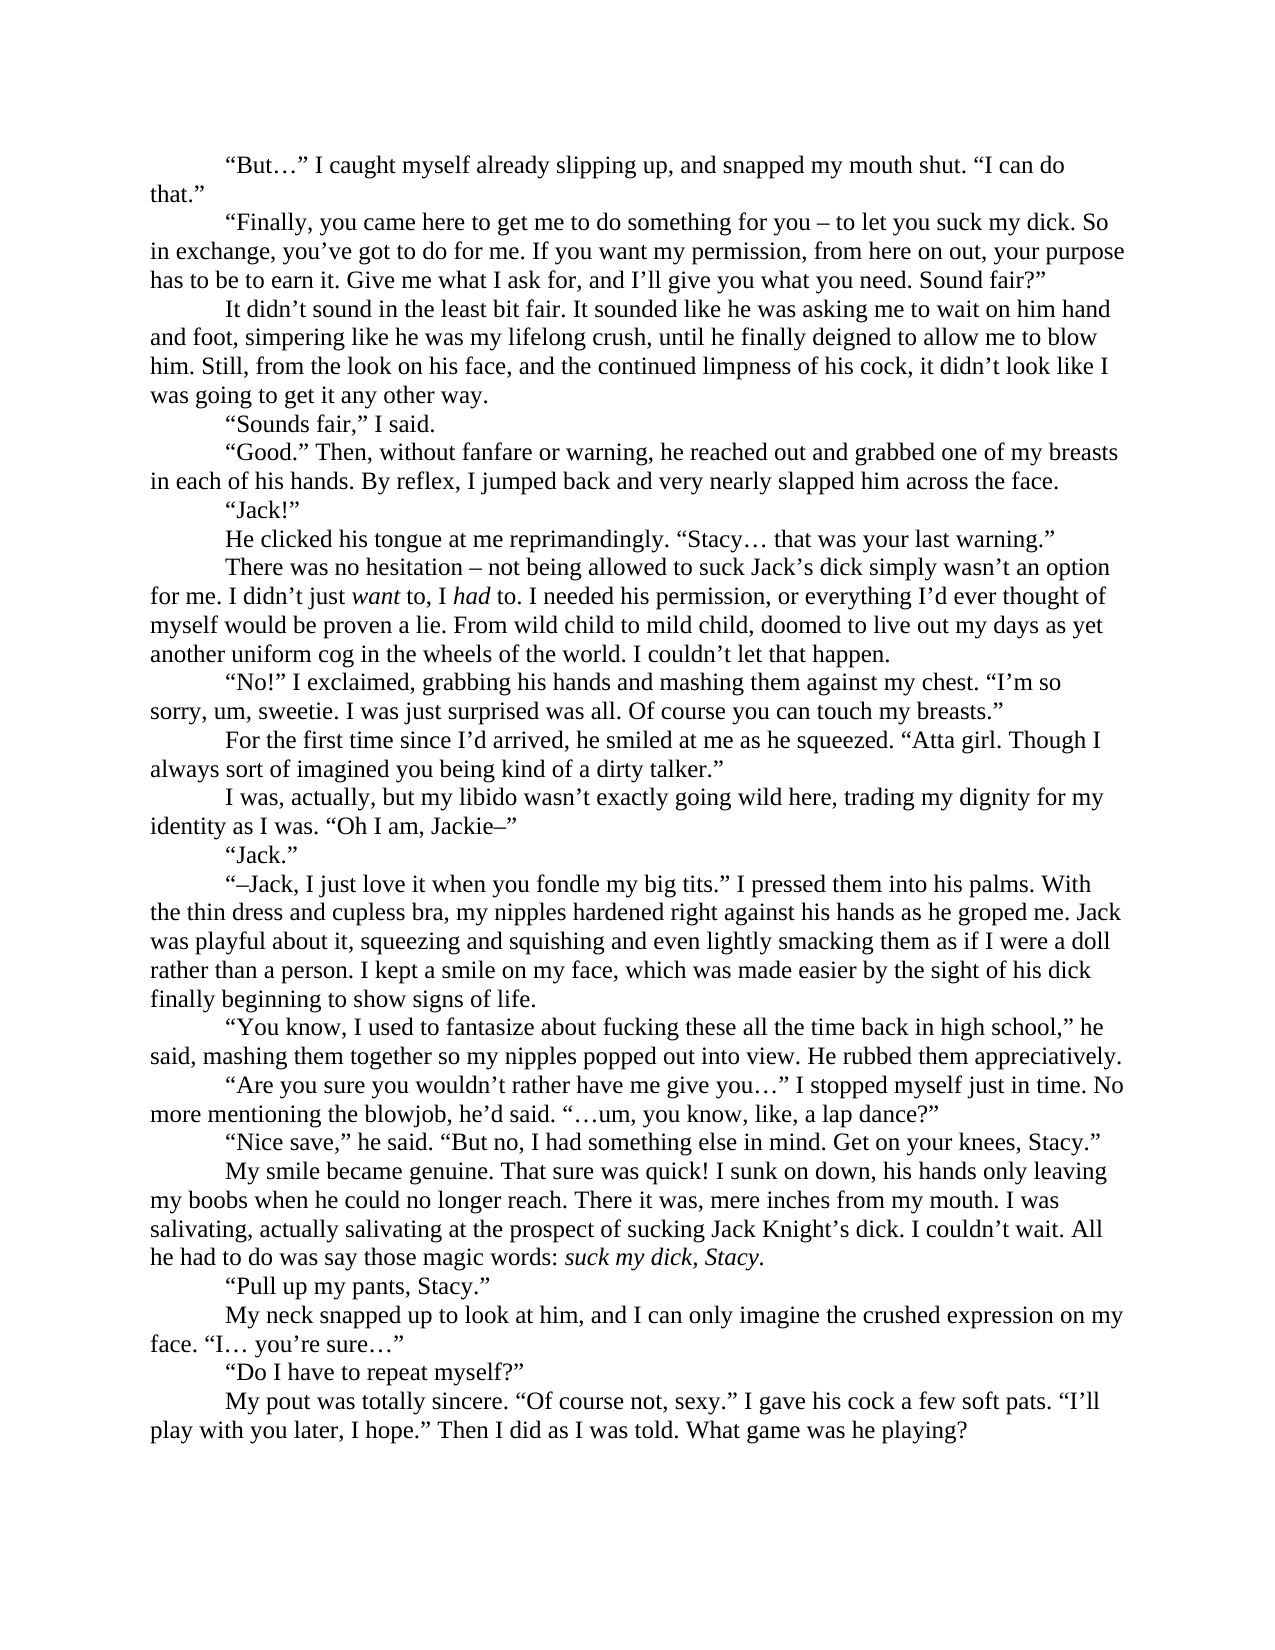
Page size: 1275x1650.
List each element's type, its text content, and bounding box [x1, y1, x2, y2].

text “Jack.” [150, 840, 1125, 869]
text My neck snapped up to look at him, and I can only imagine the crushed expression on my face. “I… you’re sure…” [150, 1300, 1125, 1357]
text “You know, I used to fantasize about fucking these all the time back in high school,” he said, mashing them together so my nipples popped out into view. He rubbed them appreciatively. [150, 1012, 1125, 1070]
text “Do I have to repeat myself?” [150, 1357, 1125, 1386]
text “Nice save,” he said. “But no, I had something else in mind. Get on your knees, Stacy.” [150, 1127, 1125, 1156]
text My pout was totally sincere. “Of course not, sexy.” I gave his cock a few soft pats. “I’ll play with you later, I hope.” Then I did as I was told. What game was he playing? [150, 1386, 1125, 1444]
text “Good.” Then, without fanfare or warning, he reached out and grabbed one of my breasts in each of his hands. By reflex, I jumped back and very nearly slapped him across the face. [150, 437, 1125, 495]
text “Pull up my pants, Stacy.” [150, 1271, 1125, 1300]
text “But…” I caught myself already slipping up, and snapped my mouth shut. “I can do that.” [150, 150, 1125, 207]
text It didn’t sound in the least bit fair. It sounded like he was asking me to wait on him hand and foot, simpering like he was my lifelong crush, until he finally deigned to allow me to blow him. Still, from the look on his face, and the continued limpness of his cock, it didn’t look like I was going to get it any other way. [150, 294, 1125, 409]
text For the first time since I’d arrived, he smiled at me as he squeezed. “Atta girl. Though I always sort of imagined you being kind of a dirty talker.” [150, 725, 1125, 782]
text “No!” I exclaimed, grabbing his hands and mashing them against my chest. “I’m so sorry, um, sweetie. I was just surprised was all. Of course you can touch my breasts.” [150, 667, 1125, 725]
text “–Jack, I just love it when you fondle my big tits.” I pressed them into his palms. With the thin dress and cupless bra, my nipples hardened right against his hands as he groped me. Jack was playful about it, squeezing and squishing and even lightly smacking them as if I were a doll rather than a person. I kept a smile on my face, which was made easier by the sight of his dick finally beginning to show signs of life. [150, 869, 1125, 1012]
text “Are you sure you wouldn’t rather have me give you…” I stopped myself just in time. No more mentioning the blowjob, he’d said. “…um, you know, like, a lap dance?” [150, 1070, 1125, 1127]
text My smile became genuine. That sure was quick! I sunk on down, his hands only leaving my boobs when he could no longer reach. There it was, mere inches from my mouth. I was salivating, actually salivating at the prospect of sucking Jack Knight’s dick. I couldn’t wait. All he had to do was say those magic words: suck my dick, Stacy. [150, 1156, 1125, 1271]
text “Sounds fair,” I said. [150, 409, 1125, 437]
text There was no hesitation – not being allowed to suck Jack’s dick simply wasn’t an option for me. I didn’t just want to, I had to. I needed his permission, or everything I’d ever thought of myself would be proven a lie. From wild child to mild child, doomed to live out my days as yet another uniform cog in the wheels of the world. I couldn’t let that happen. [150, 552, 1125, 667]
text He clicked his tongue at me reprimandingly. “Stacy… that was your last warning.” [150, 524, 1125, 552]
text I was, actually, but my libido wasn’t exactly going wild here, trading my dignity for my identity as I was. “Oh I am, Jackie–” [150, 782, 1125, 840]
text “Finally, you came here to get me to do something for you – to let you suck my dick. So in exchange, you’ve got to do for me. If you want my permission, from here on out, your purpose has to be to earn it. Give me what I ask for, and I’ll give you what you need. Sound fair?” [150, 207, 1125, 294]
text “Jack!” [150, 495, 1125, 524]
